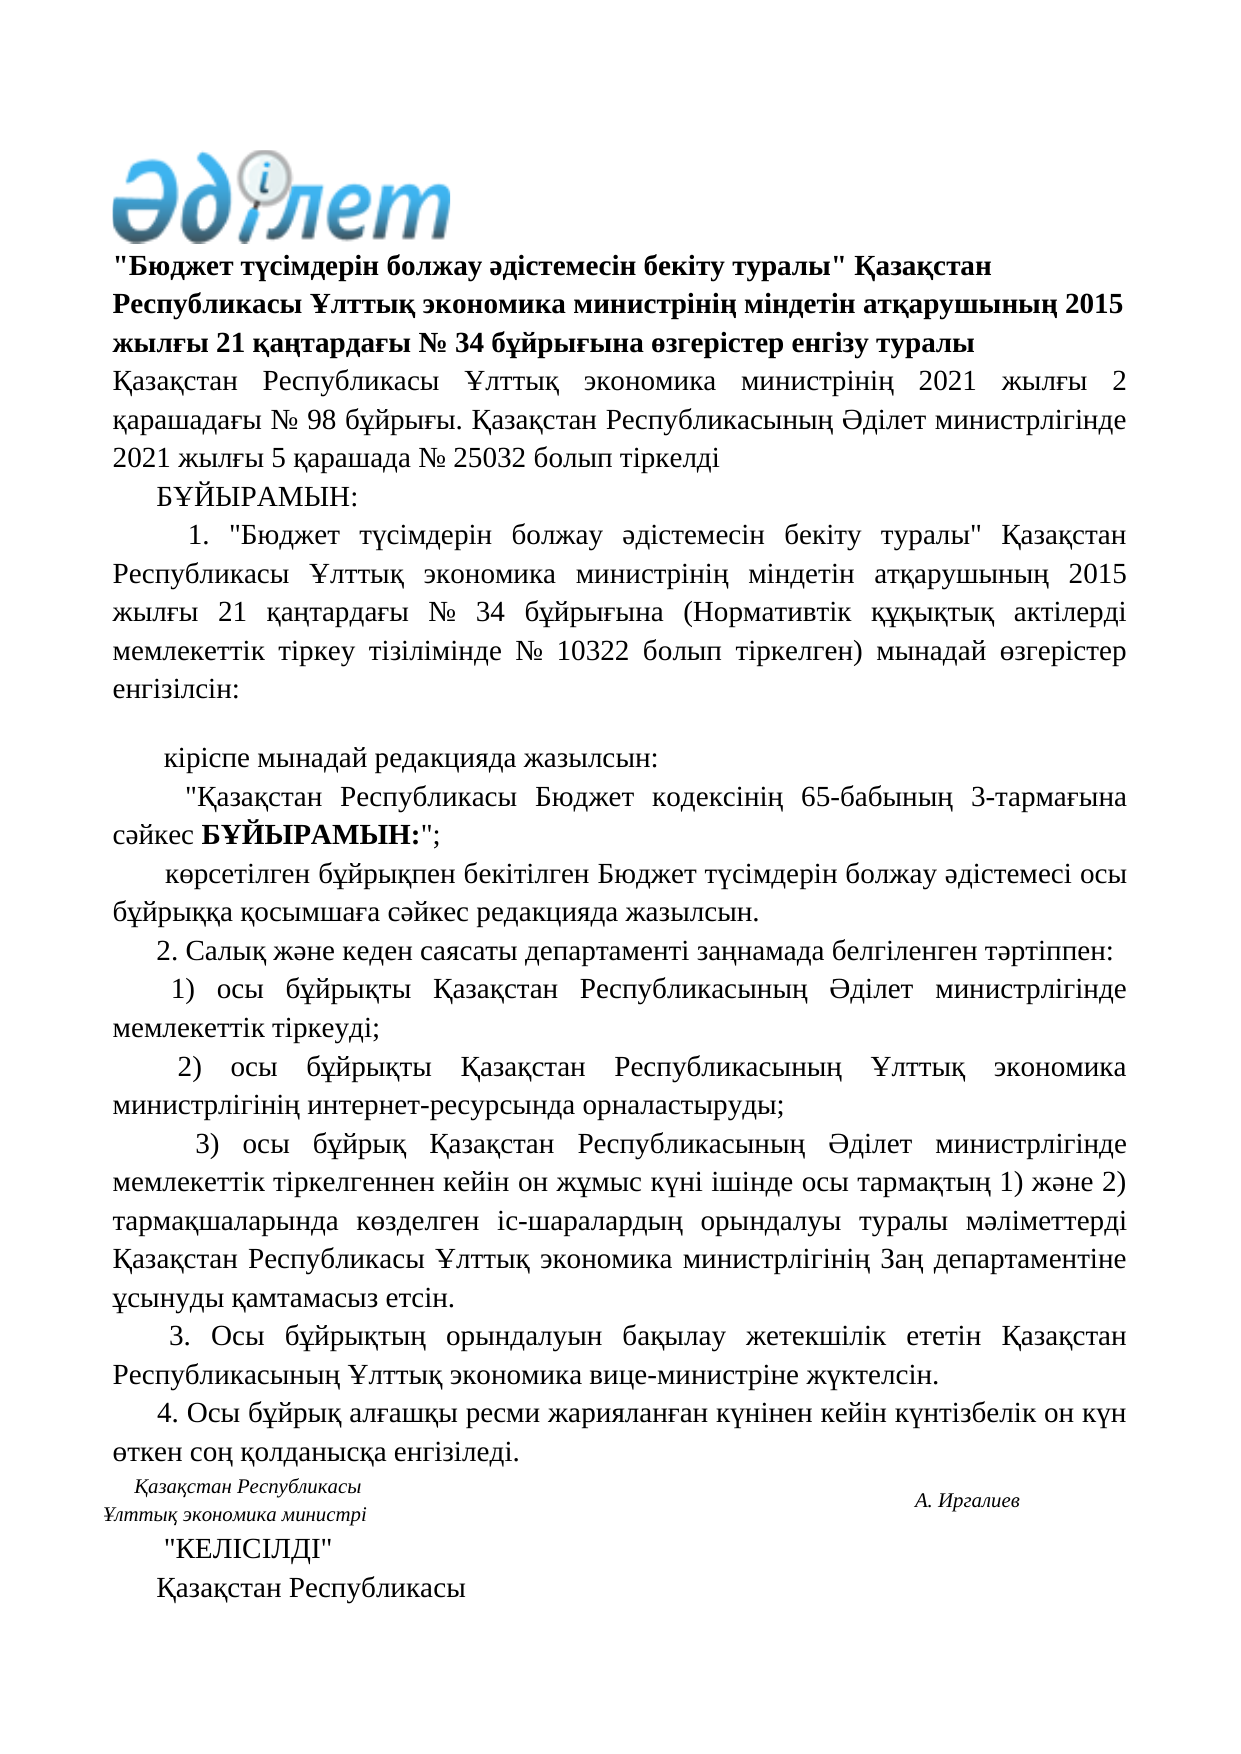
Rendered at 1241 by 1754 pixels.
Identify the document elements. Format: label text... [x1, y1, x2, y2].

text 1) осы бұйрықты Қазақстан Республикасының Әділет министрлігінде мемлекеттік тіркеуді; [112, 972, 1128, 1044]
text "Бюджет түсімдерін болжау әдістемесін бекіту туралы" Қазақстан Республикасы Ұлттық экономика министрінің міндетін атқарушының 2015 жылғы 21 қаңтардағы № 34 бұйрығына өзгерістер енгізу туралы [112, 248, 1128, 358]
text 1. "Бюджет түсімдерін болжау әдістемесін бекіту туралы" Қазақстан Республикасы Ұлттық экономика министрінің міндетін атқарушының 2015 жылғы 21 қаңтардағы № 34 бұйрығына (Нормативтік құқықтық актілерді мемлекеттік тіркеу тізілімінде № 10322 болып тіркелген) мынадай өзгерістер енгізілсін: [112, 517, 1128, 705]
text 4. Осы бұйрық алғашқы ресми жарияланған күнінен кейін күнтізбелік он күн өткен соң қолданысқа енгізіледі. [112, 1396, 1128, 1468]
text Қазақстан Республикасы [112, 1570, 1128, 1603]
table_header А. Иргалиев [913, 1473, 1240, 1531]
text 2. Салық және кеден саясаты департаменті заңнамада белгіленген тәртіппен: [112, 933, 1128, 967]
text БҰЙЫРАМЫН: [112, 479, 1128, 512]
text Қазақстан Республикасы Ұлттық экономика министрінің 2021 жылғы 2 қарашадағы № 98 бұйрығы. Қазақстан Республикасының Әділет министрлігінде 2021 жылғы 5 қарашада № 25032 болып тіркелді [112, 363, 1128, 474]
table_header Қазақстан Республикасы Ұлттық экономика министрі [101, 1473, 913, 1531]
text 3) осы бұйрық Қазақстан Республикасының Әділет министрлігінде мемлекеттік тіркелгеннен кейін он жұмыс күні ішінде осы тармақтың 1) және 2) тармақшаларында көзделген іс-шаралардың орындалуы туралы мәліметтерді Қазақстан Республикасы Ұлттық экономика министрлігінің Заң департаментіне ұсынуды қамтамасыз етсін. [112, 1126, 1128, 1313]
text кіріспе мынадай редакцияда жазылсын: [112, 740, 1128, 774]
text "Қазақстан Республикасы Бюджет кодексінің 65-бабының 3-тармағына сәйкес БҰЙЫРАМЫН:"; [112, 779, 1128, 851]
text "КЕЛІСІЛДІ" [112, 1531, 1128, 1565]
text көрсетілген бұйрықпен бекітілген Бюджет түсімдерін болжау әдістемесі осы бұйрыққа қосымшаға сәйкес редакцияда жазылсын. [112, 856, 1128, 928]
picture [112, 150, 451, 244]
text 3. Осы бұйрықтың орындалуын бақылау жетекшілік ететін Қазақстан Республикасының Ұлттық экономика вице-министріне жүктелсін. [112, 1318, 1128, 1391]
text 2) осы бұйрықты Қазақстан Республикасының Ұлттық экономика министрлігінің интернет-ресурсында орналастыруды; [112, 1049, 1128, 1121]
